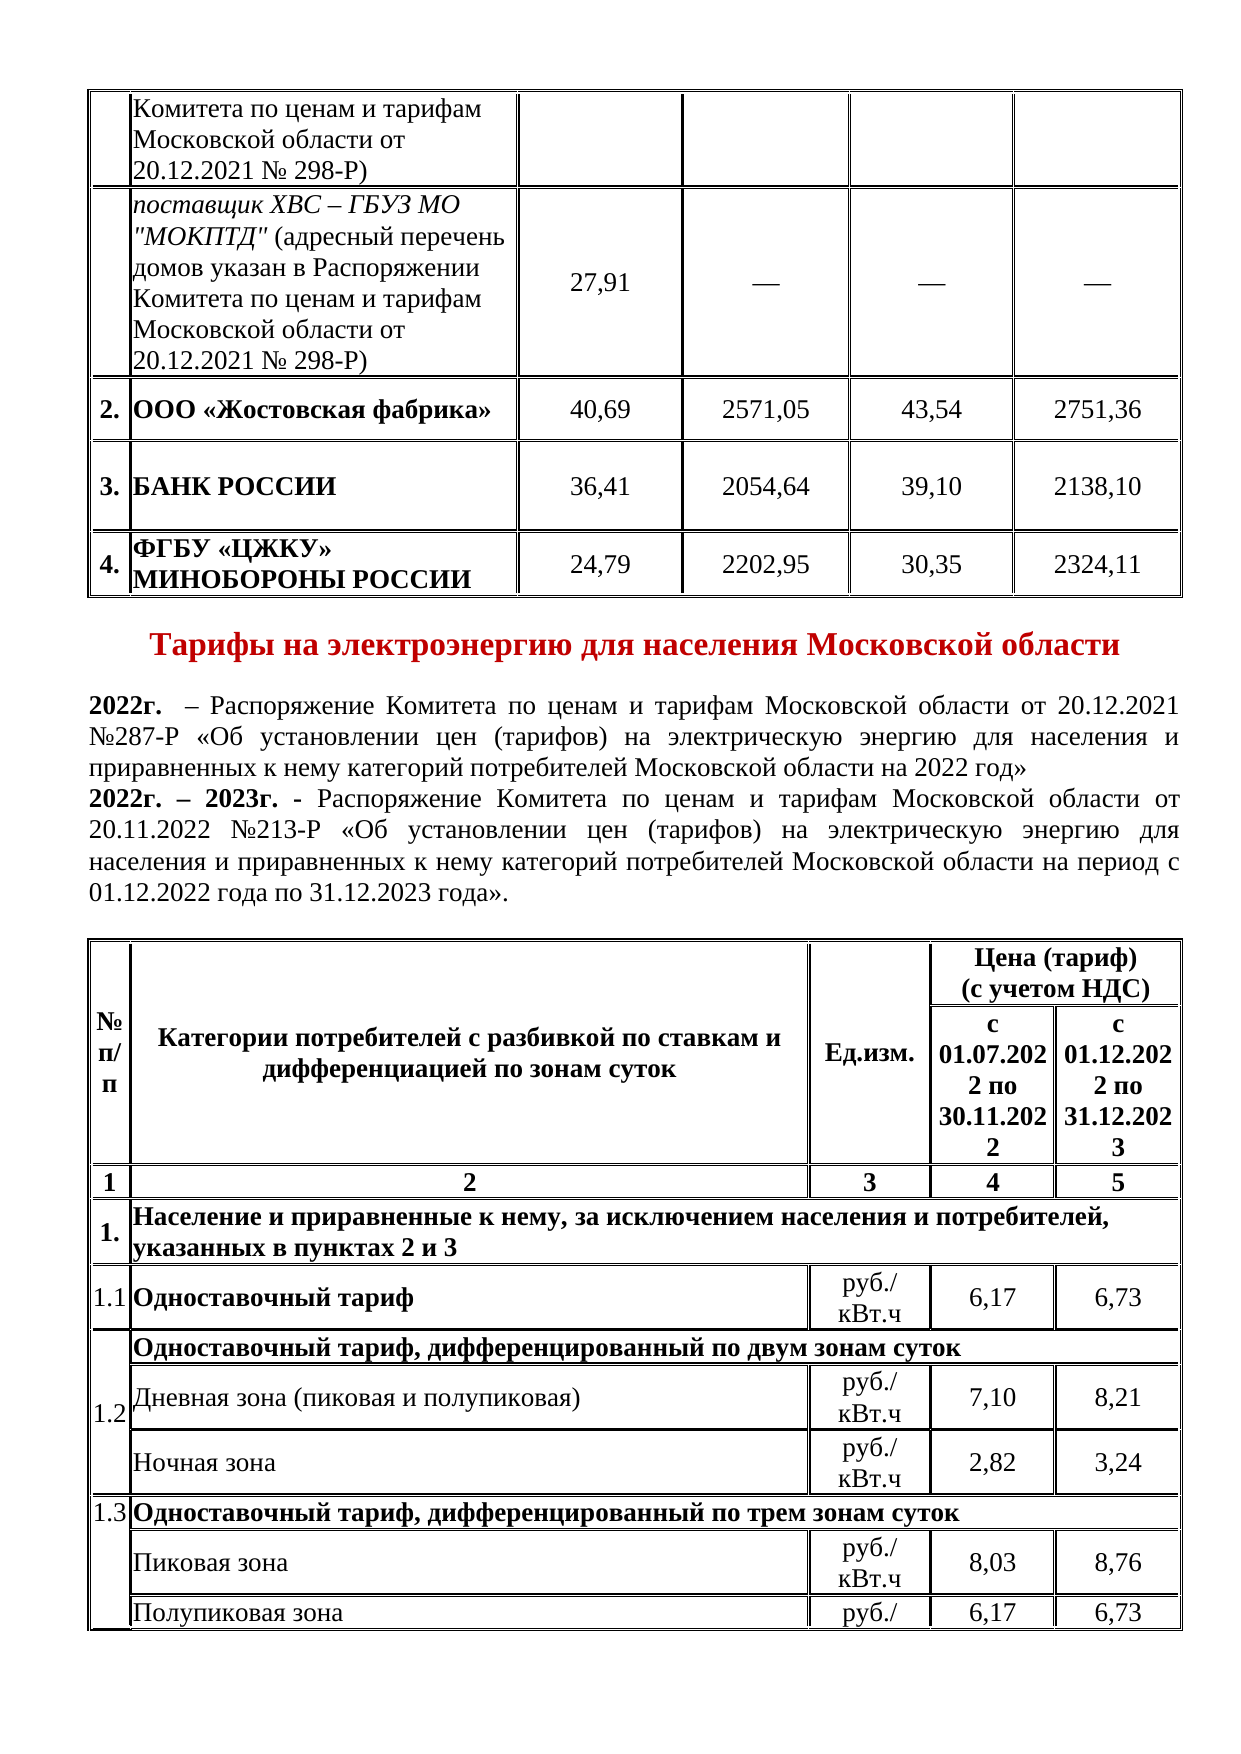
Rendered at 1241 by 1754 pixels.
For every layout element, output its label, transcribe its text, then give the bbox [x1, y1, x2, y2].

table_cell — [1014, 92, 1180, 185]
table_cell 1.3 [91, 1493, 130, 1628]
table_cell 1. [89, 1197, 130, 1262]
table_cell 6,17 [932, 1266, 1053, 1328]
table_cell БАНК РОССИИ [132, 442, 516, 529]
table_cell 6,73 [1057, 1263, 1180, 1328]
table_cell 3,24 [1057, 1428, 1181, 1493]
table_cell 27,91 [520, 189, 681, 375]
table_cell руб./кВт.ч [811, 1431, 929, 1493]
table_cell Одноставочный тариф, дифференцированный по трем зонам суток [132, 1493, 1180, 1528]
table_cell Полупиковая зона [130, 1593, 809, 1628]
table_cell 1.1 [91, 1263, 129, 1328]
table_cell 30,35 [850, 533, 1014, 594]
text 2022г. – 2023г. - Распоряжение Комитета по ценам и тарифам Московской области от 20.11.2022 №213-Р «Об установлении цен (тарифов) на электрическую энергию для населения и приравненных к нему категорий потребителей Московской области на период с 01.12.2022 года по 31.12.2023 года». [89, 782, 1181, 907]
table_cell 5 [1057, 1163, 1180, 1197]
table_cell руб./кВт.ч [811, 1366, 929, 1428]
table_cell — [851, 189, 1012, 375]
table_cell 6,17 [930, 1593, 1055, 1628]
text Тарифы на электроэнергию для населения Московской области [89, 624, 1181, 662]
table_header Цена (тариф) (с учетом НДС) [930, 942, 1180, 1003]
table_cell Одноставочный тариф, дифференцированный по двум зонам суток [132, 1328, 1181, 1362]
table_cell 36,41 [520, 442, 681, 529]
table_cell 24,79 [518, 533, 682, 594]
table_cell 8,76 [1055, 1528, 1181, 1593]
table_cell 8,21 [1057, 1362, 1180, 1428]
table_cell руб./кВт.ч [809, 1597, 930, 1628]
table_cell Дневная зона (пиковая и полупиковая) [132, 1366, 807, 1428]
table_cell — [684, 189, 848, 375]
table_cell 2054,64 [684, 442, 848, 529]
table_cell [130, 90, 518, 185]
table_cell ФГБУ «ЦЖКУ» МИНОБОРОНЫ РОССИИ [130, 529, 518, 594]
table_cell 39,10 [851, 442, 1012, 529]
table_header № п/п [91, 942, 130, 1162]
table_cell Население и приравненные к нему, за исключением населения и потребителей, указанных в пунктах 2 и 3 [130, 1197, 1181, 1262]
table_cell 40,69 [520, 379, 681, 438]
table_cell с 01.07.2022 по 30.11.2022 [932, 1007, 1053, 1162]
table_cell руб./кВт.ч [811, 1266, 929, 1328]
table_header Ед.изм. [809, 942, 930, 1162]
table_cell 7,10 [932, 1366, 1053, 1428]
table_cell 1 [91, 1163, 129, 1197]
table_cell 2138,10 [1015, 439, 1180, 529]
table_cell с 01.12.2022 по 31.12.2023 [1057, 1004, 1180, 1162]
table_cell [91, 185, 129, 375]
table_cell 6,73 [1055, 1593, 1180, 1628]
table_cell 1.2 [89, 1328, 129, 1493]
text 2022г. – Распоряжение Комитета по ценам и тарифам Московской области от 20.12.2021 №287-Р «Об установлении цен (тарифов) на электрическую энергию для населения и приравненных к нему категорий потребителей Московской области на 2022 год» [89, 689, 1181, 782]
table_cell 2751,36 [1015, 375, 1180, 438]
table_cell Пиковая зона [132, 1531, 807, 1593]
table_cell 2324,11 [1014, 529, 1180, 594]
table_cell Одноставочный тариф [132, 1266, 807, 1328]
table_cell 3 [811, 1166, 929, 1197]
table_cell 44,96 [518, 92, 682, 185]
table_header Категории потребителей с разбивкой по ставкам и дифференциацией по зонам суток [130, 940, 809, 1162]
table_cell ООО «Жостовская фабрика» [132, 379, 516, 438]
table_cell — [850, 92, 1014, 185]
table_cell — [1015, 185, 1180, 375]
table_cell руб./кВт.ч [811, 1531, 929, 1593]
table_cell 2. [91, 375, 129, 438]
table_cell 4 [932, 1166, 1053, 1197]
table_cell 2202,95 [682, 533, 849, 594]
table_cell Ночная зона [132, 1431, 807, 1493]
table_cell 4. [91, 529, 130, 594]
table_cell [91, 92, 130, 185]
table_cell 8,03 [932, 1531, 1053, 1593]
table_cell поставщик ХВС – ГБУЗ МО "МОКПТД" (адресный перечень домов указан в Распоряжении Комитета по ценам и тарифам Московской области от 20.12.2021 № 298-Р) [132, 189, 516, 375]
table_cell 43,54 [851, 379, 1012, 438]
table_cell 2,82 [932, 1431, 1053, 1493]
table_cell — [682, 92, 849, 185]
table_cell 3. [91, 439, 129, 529]
table_cell 2571,05 [684, 379, 848, 438]
table_cell 2 [132, 1166, 807, 1197]
